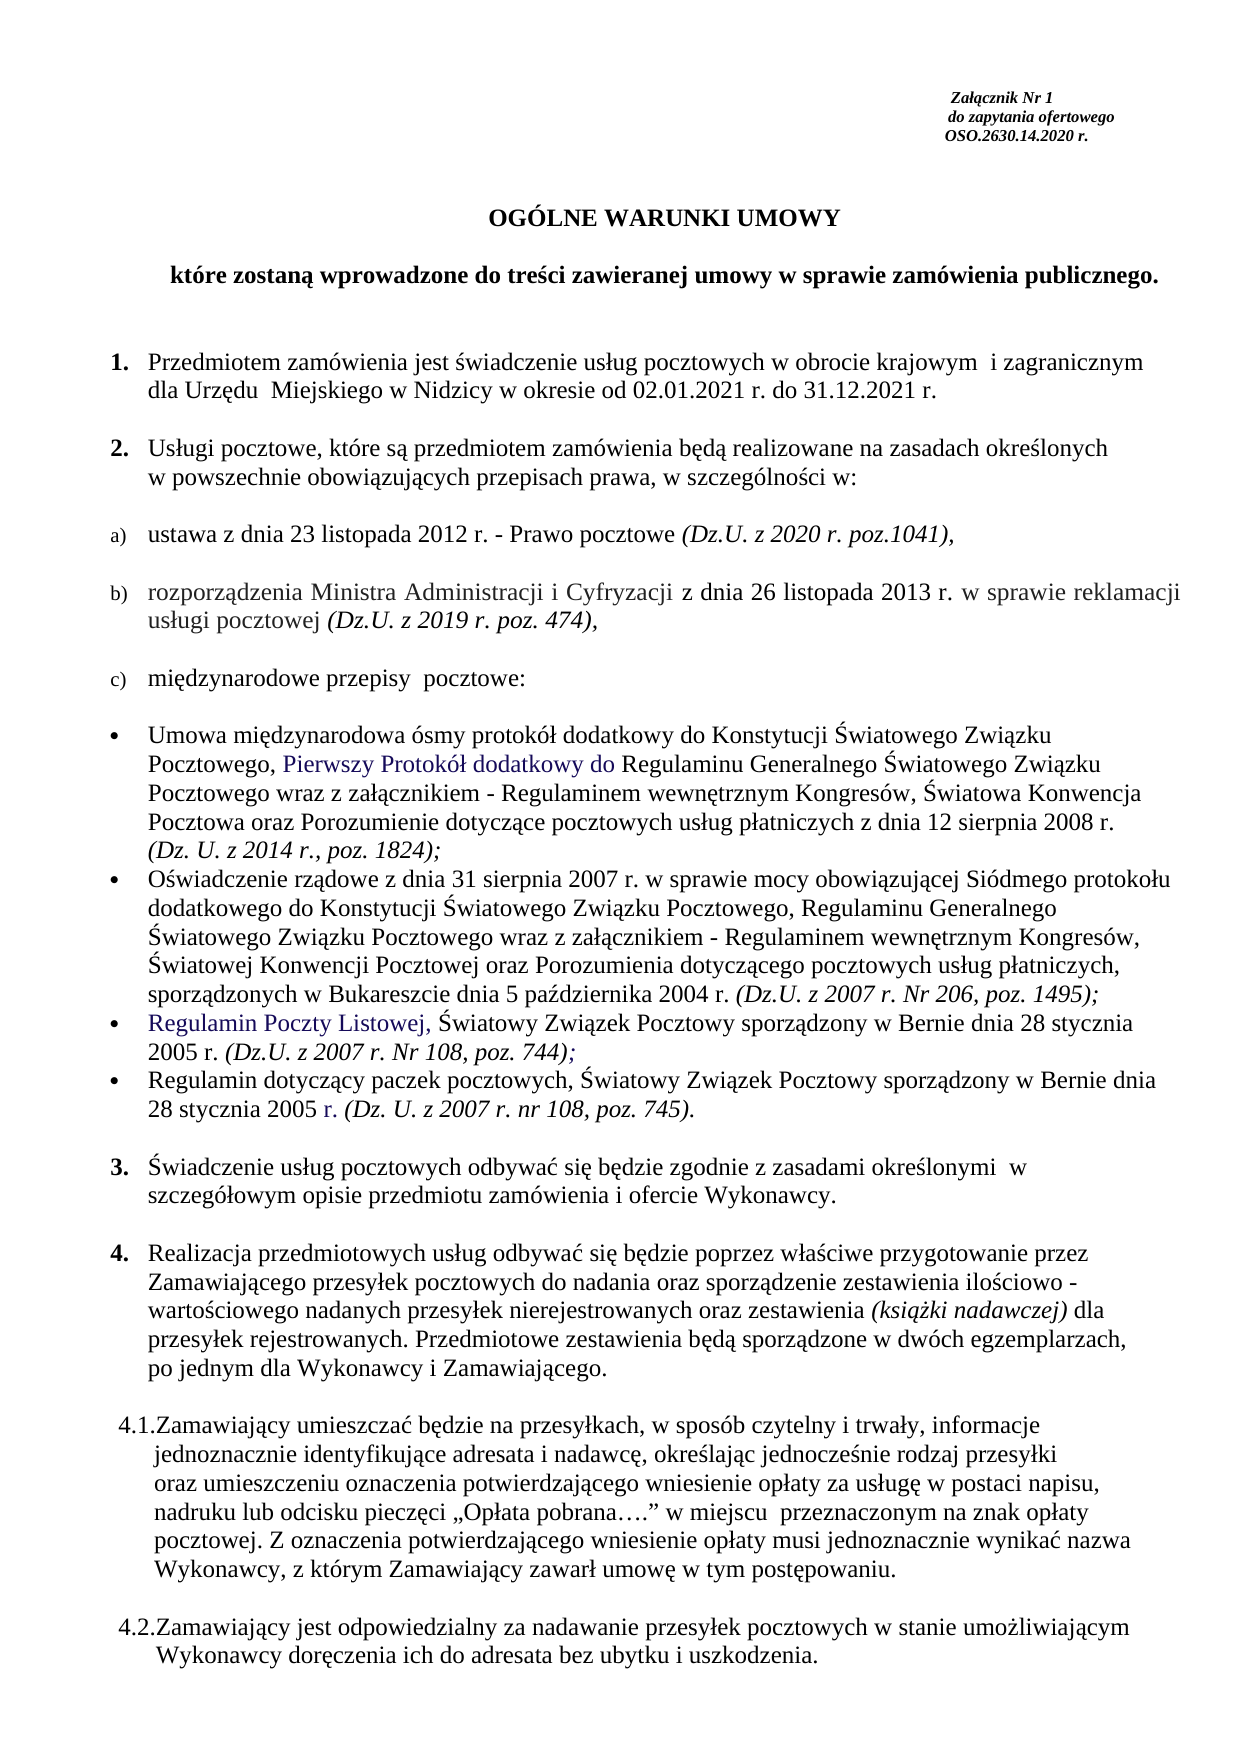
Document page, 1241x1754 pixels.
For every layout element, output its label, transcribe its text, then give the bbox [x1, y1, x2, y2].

list Przedmiotem zamówienia jest świadczenie usług pocztowych w obrocie krajowym i zagranicznym dla Urzędu Miejskiego w Nidzicy w okresie od 02.01.2021 r. do 31.12.2021 r. [110, 347, 1181, 404]
list Usługi pocztowe, które są przedmiotem zamówienia będą realizowane na zasadach określonych w powszechnie obowiązujących przepisach prawa, w szczególności w: [110, 433, 1181, 490]
list 4.1.Zamawiający umieszczać będzie na przesyłkach, w sposób czytelny i trwały, informacje [118, 1410, 1181, 1439]
text 4.2.Zamawiający jest odpowiedzialny za nadawanie przesyłek pocztowych w stanie umożliwiającym [118, 1612, 1181, 1640]
list po jednym dla Wykonawcy i Zamawiającego. [148, 1353, 1181, 1382]
text Wykonawcy, z którym Zamawiający zawarł umowę w tym postępowaniu. [148, 1554, 1181, 1583]
text Załącznik Nr 1 [148, 88, 1181, 107]
text pocztowej. Z oznaczenia potwierdzającego wniesienie opłaty musi jednoznacznie wynikać nazwa [148, 1525, 1181, 1554]
text OSO.2630.14.2020 r. [148, 126, 1181, 145]
list Regulamin dotyczący paczek pocztowych, Światowy Związek Pocztowy sporządzony w Bernie dnia [111, 1065, 1181, 1094]
text jednoznacznie identyfikujące adresata i nadawcę, określając jednocześnie rodzaj przesyłki [148, 1439, 1181, 1468]
list Świadczenie usług pocztowych odbywać się będzie zgodnie z zasadami określonymi w szczegółowym opisie przedmiotu zamówienia i ofercie Wykonawcy. [110, 1152, 1181, 1209]
text oraz umieszczeniu oznaczenia potwierdzającego wniesienie opłaty za usługę w postaci napisu, [148, 1468, 1181, 1497]
text do zapytania ofertowego [148, 107, 1181, 126]
list międzynarodowe przepisy pocztowe: [110, 663, 1181, 692]
list Oświadczenie rządowe z dnia 31 sierpnia 2007 r. w sprawie mocy obowiązującej Siódmego protokołu dodatkowego do Konstytucji Światowego Związku Pocztowego, Regulaminu Generalnego Światowego Związku Pocztowego wraz z załącznikiem - Regulaminem wewnętrznym Kongresów, Światowej Konwencji Pocztowej oraz Porozumienia dotyczącego pocztowych usług płatniczych, sporządzonych w Bukareszcie dnia 5 października 2004 r. (Dz.U. z 2007 r. Nr 206, poz. 1495); [111, 864, 1181, 1008]
list Regulamin Poczty Listowej, Światowy Związek Pocztowy sporządzony w Bernie dnia 28 stycznia 2005 r. (Dz.U. z 2007 r. Nr 108, poz. 744); [111, 1008, 1181, 1065]
text OGÓLNE WARUNKI UMOWY [148, 203, 1181, 232]
list Umowa międzynarodowa ósmy protokół dodatkowy do Konstytucji Światowego Związku Pocztowego, Pierwszy Protokół dodatkowy do Regulaminu Generalnego Światowego Związku Pocztowego wraz z załącznikiem - Regulaminem wewnętrznym Kongresów, Światowa Konwencja Pocztowa oraz Porozumienie dotyczące pocztowych usług płatniczych z dnia 12 sierpnia 2008 r. (Dz. U. z 2014 r., poz. 1824); [111, 720, 1181, 864]
text które zostaną wprowadzone do treści zawieranej umowy w sprawie zamówienia publicznego. [148, 260, 1181, 289]
list rozporządzenia Ministra Administracji i Cyfryzacji z dnia 26 listopada 2013 r. w sprawie reklamacji usługi pocztowej (Dz.U. z 2019 r. poz. 474), [110, 577, 1181, 634]
list ustawa z dnia 23 listopada 2012 r. - Prawo pocztowe (Dz.U. z 2020 r. poz.1041), [110, 519, 1181, 548]
list Realizacja przedmiotowych usług odbywać się będzie poprzez właściwe przygotowanie przez Zamawiającego przesyłek pocztowych do nadania oraz sporządzenie zestawienia ilościowo - wartościowego nadanych przesyłek nierejestrowanych oraz zestawienia (książki nadawczej) dla przesyłek rejestrowanych. Przedmiotowe zestawienia będą sporządzone w dwóch egzemplarzach, [110, 1238, 1181, 1353]
text nadruku lub odcisku pieczęci „Opłata pobrana….” w miejscu przeznaczonym na znak opłaty [148, 1497, 1181, 1525]
text 28 stycznia 2005 r. (Dz. U. z 2007 r. nr 108, poz. 745). [148, 1094, 1181, 1123]
text Wykonawcy doręczenia ich do adresata bez ubytku i uszkodzenia. [118, 1640, 1181, 1669]
